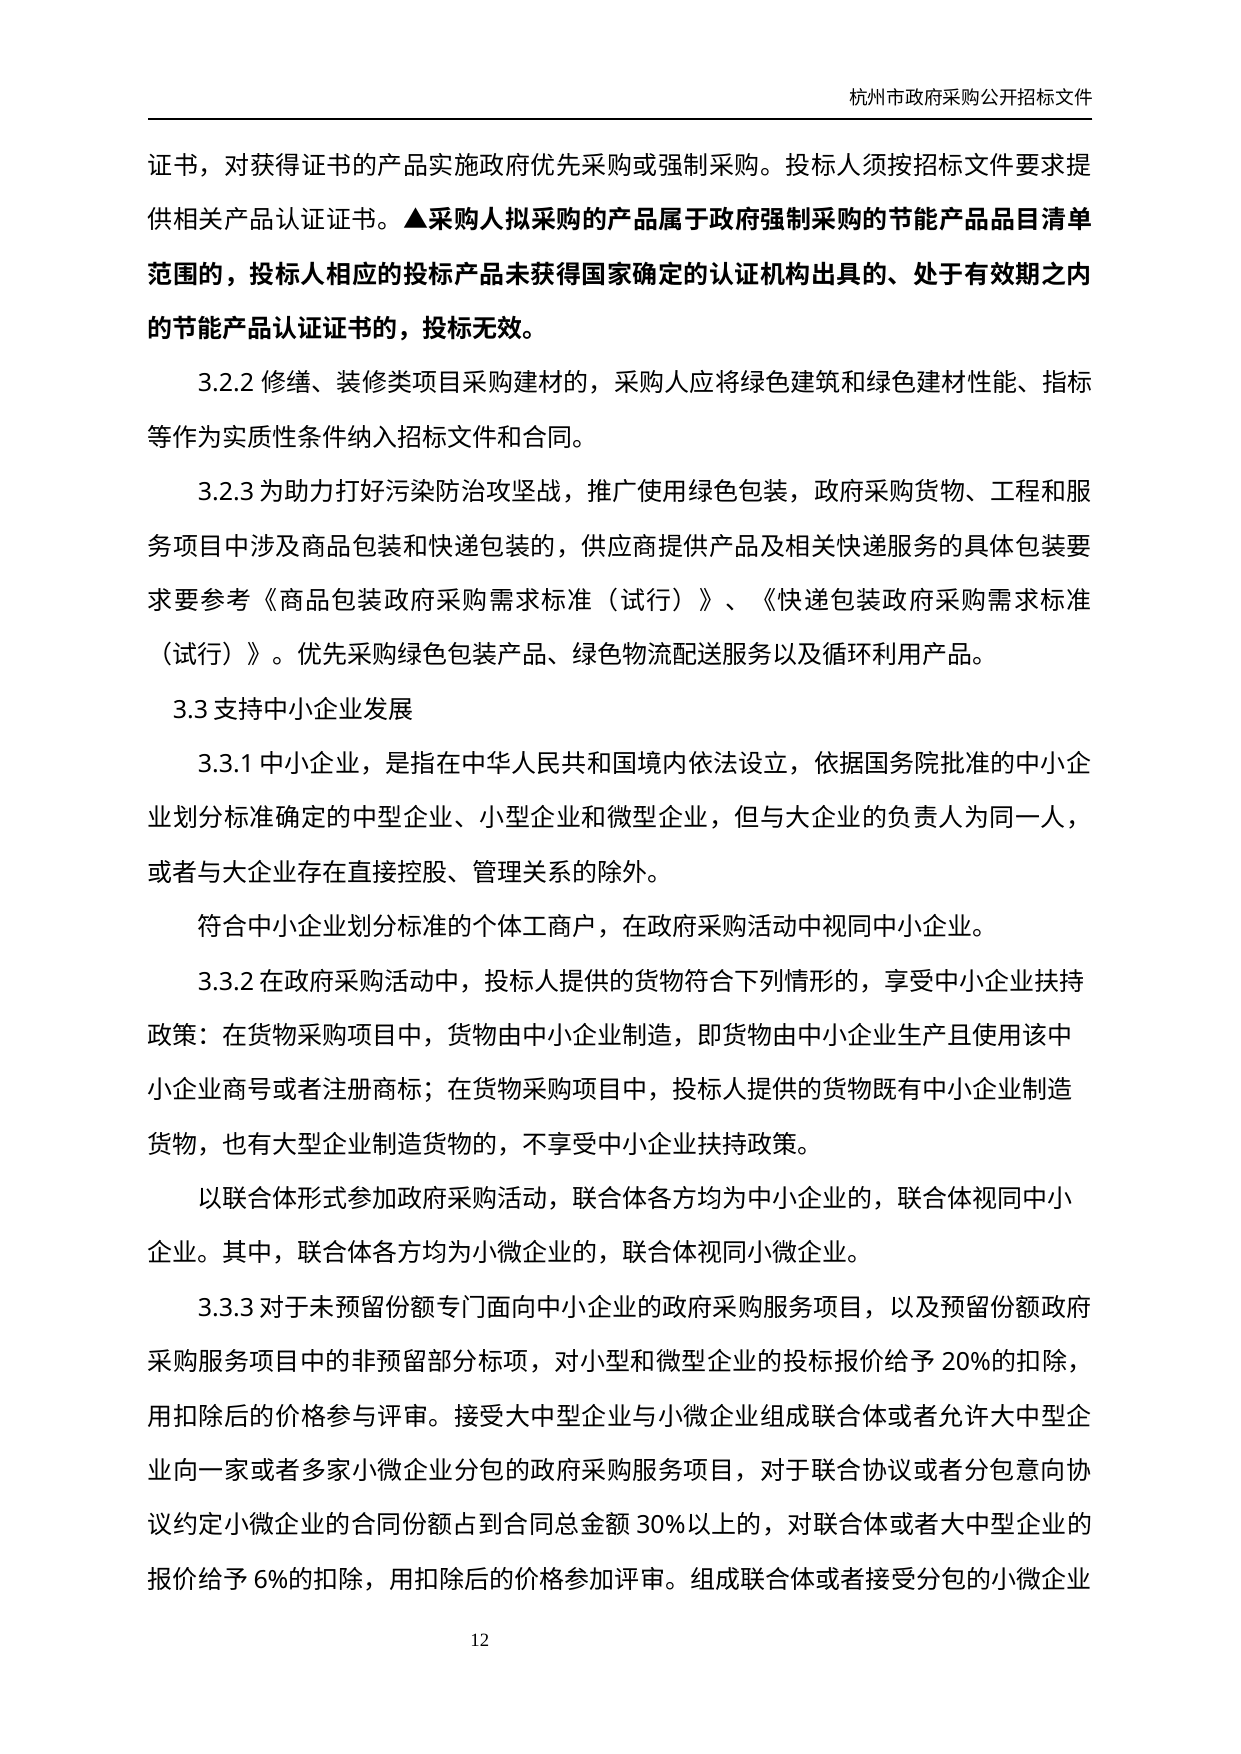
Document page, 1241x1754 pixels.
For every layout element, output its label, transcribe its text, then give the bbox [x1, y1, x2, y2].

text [148, 1287, 1092, 1595]
text 3.3.1中小企业，是指在中华人民共和国境内依法设立，依据国务院批准的中小企业划分标准确定的中型企业、小型企业和微型企业，但与大企业的负责人为同一人，或者与大企业存在直接控股、管理关系的除外。 [148, 743, 1092, 888]
text 符合中小企业划分标准的个体工商户，在政府采购活动中视同中小企业。 [148, 907, 1092, 943]
text 3.3.2在政府采购活动中，投标人提供的货物符合下列情形的，享受中小企业扶持政策：在货物采购项目中，货物由中小企业制造，即货物由中小企业生产且使用该中小企业商号或者注册商标；在货物采购项目中，投标人提供的货物既有中小企业制造货物，也有大型企业制造货物的，不享受中小企业扶持政策。 [148, 961, 1092, 1160]
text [148, 145, 1092, 345]
text 以联合体形式参加政府采购活动，联合体各方均为中小企业的，联合体视同中小企业。其中，联合体各方均为小微企业的，联合体视同小微企业。 [148, 1178, 1092, 1269]
text 3.3支持中小企业发展 [148, 689, 1092, 725]
text 3.2.3为助力打好污染防治攻坚战，推广使用绿色包装，政府采购货物、工程和服务项目中涉及商品包装和快递包装的，供应商提供产品及相关快递服务的具体包装要求要参考《商品包装政府采购需求标准（试行）》、《快递包装政府采购需求标准（试行）》。优先采购绿色包装产品、绿色物流配送服务以及循环利用产品。 [148, 472, 1092, 671]
text 3.2.2 修缮、装修类项目采购建材的，采购人应将绿色建筑和绿色建材性能、指标等作为实质性条件纳入招标文件和合同。 [148, 363, 1092, 453]
